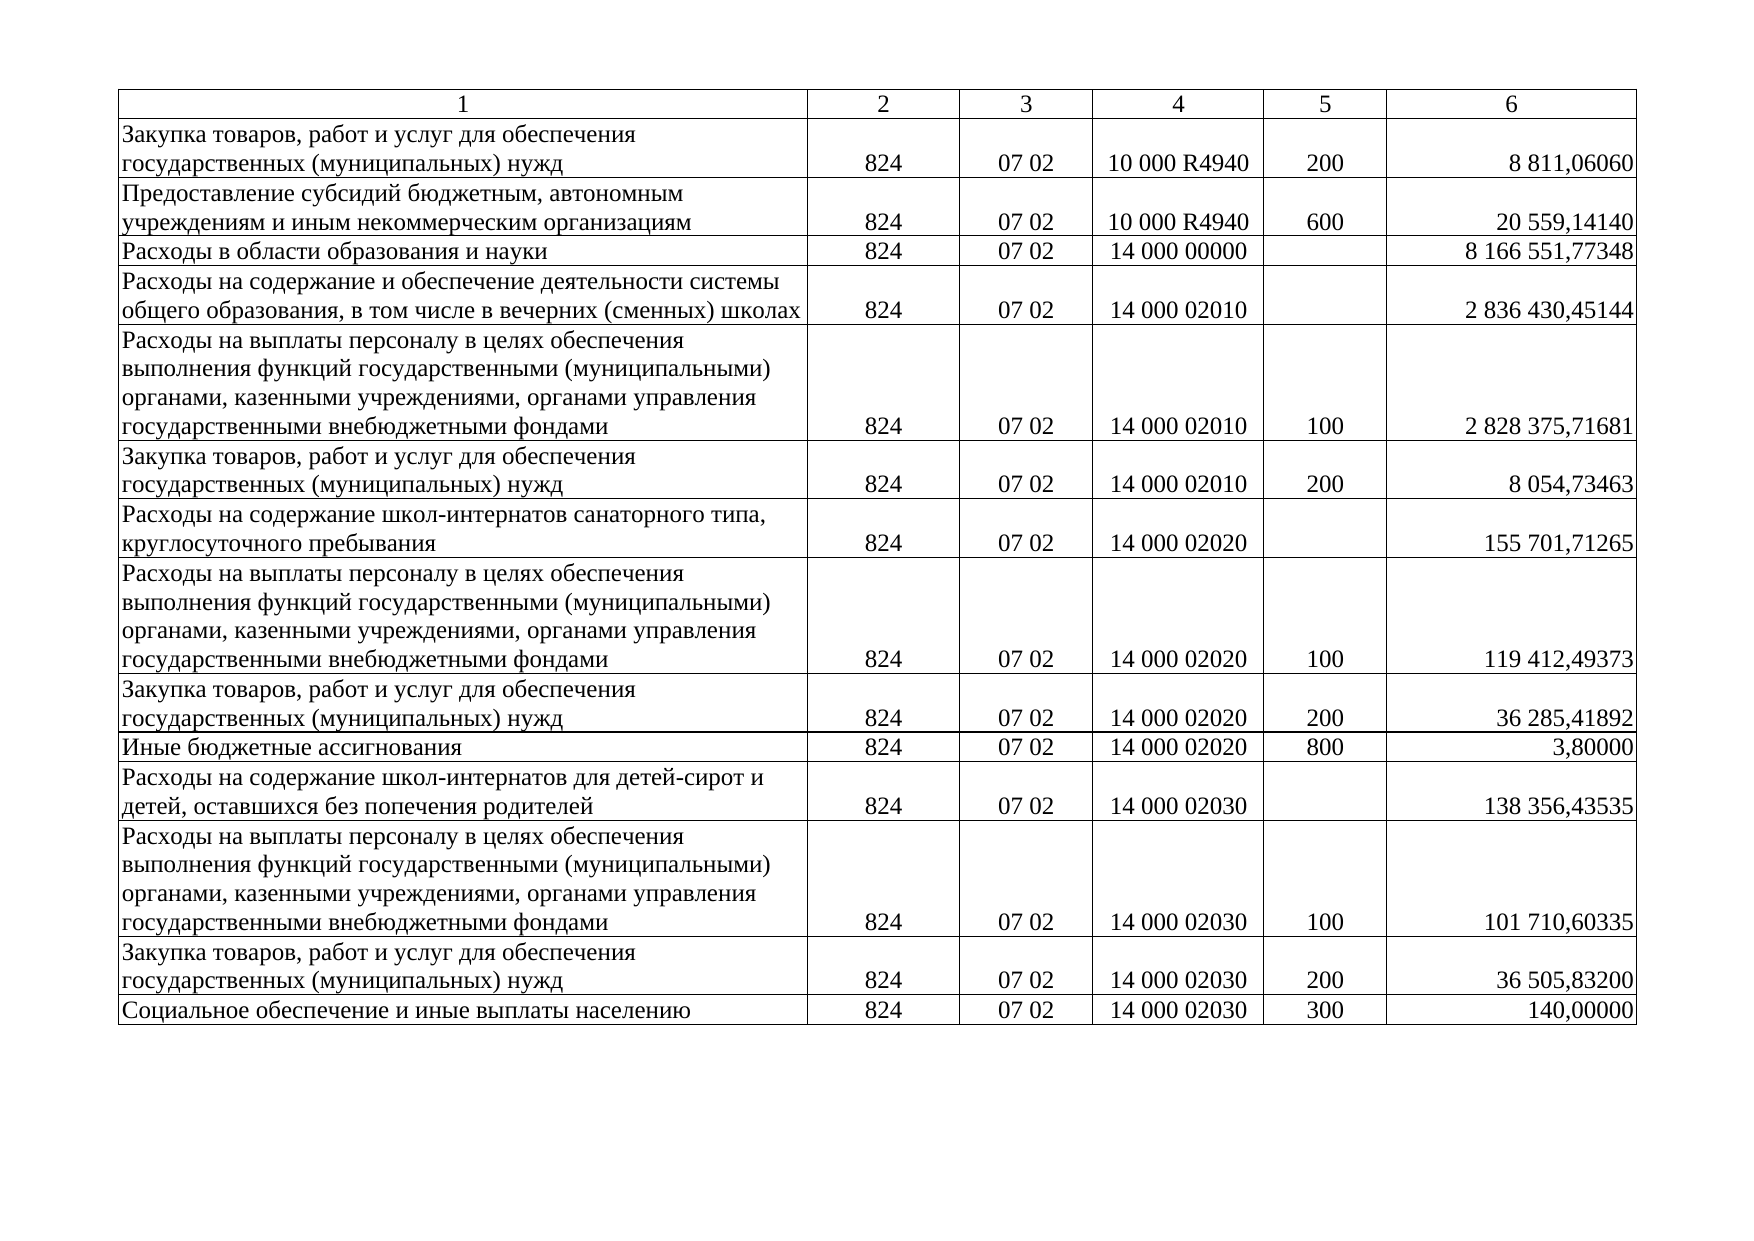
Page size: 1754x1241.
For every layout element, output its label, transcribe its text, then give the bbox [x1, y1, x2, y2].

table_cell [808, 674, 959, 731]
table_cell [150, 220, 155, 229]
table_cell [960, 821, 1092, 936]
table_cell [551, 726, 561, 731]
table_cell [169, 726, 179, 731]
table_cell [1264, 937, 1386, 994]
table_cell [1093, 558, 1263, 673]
table_header 2 [808, 90, 959, 118]
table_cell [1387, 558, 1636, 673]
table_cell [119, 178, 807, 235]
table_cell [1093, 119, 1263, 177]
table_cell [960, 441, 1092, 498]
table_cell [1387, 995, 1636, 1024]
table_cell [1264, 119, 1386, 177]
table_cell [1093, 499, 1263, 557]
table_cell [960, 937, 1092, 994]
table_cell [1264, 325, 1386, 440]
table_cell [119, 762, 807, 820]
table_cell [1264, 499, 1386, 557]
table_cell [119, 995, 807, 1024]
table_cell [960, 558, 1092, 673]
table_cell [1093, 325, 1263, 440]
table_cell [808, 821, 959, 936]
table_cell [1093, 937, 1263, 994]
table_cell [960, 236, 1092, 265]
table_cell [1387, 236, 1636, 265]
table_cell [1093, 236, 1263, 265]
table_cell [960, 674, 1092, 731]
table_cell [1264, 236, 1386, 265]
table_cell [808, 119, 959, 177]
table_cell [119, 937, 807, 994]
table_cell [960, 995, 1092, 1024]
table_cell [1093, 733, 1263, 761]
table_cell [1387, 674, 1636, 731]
table_header 4 [1093, 90, 1263, 118]
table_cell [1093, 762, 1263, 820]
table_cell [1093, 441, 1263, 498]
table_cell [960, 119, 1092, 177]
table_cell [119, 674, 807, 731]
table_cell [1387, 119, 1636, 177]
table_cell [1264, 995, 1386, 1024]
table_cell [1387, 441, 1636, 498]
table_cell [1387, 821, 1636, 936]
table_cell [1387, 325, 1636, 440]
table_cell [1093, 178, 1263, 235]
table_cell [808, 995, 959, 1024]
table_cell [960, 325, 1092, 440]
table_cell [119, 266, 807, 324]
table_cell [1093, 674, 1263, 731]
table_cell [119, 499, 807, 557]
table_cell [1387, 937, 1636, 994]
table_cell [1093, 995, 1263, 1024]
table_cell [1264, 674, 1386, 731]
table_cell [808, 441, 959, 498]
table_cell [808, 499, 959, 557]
table_header 3 [960, 90, 1092, 118]
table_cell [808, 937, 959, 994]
table_header 6 [1387, 90, 1636, 118]
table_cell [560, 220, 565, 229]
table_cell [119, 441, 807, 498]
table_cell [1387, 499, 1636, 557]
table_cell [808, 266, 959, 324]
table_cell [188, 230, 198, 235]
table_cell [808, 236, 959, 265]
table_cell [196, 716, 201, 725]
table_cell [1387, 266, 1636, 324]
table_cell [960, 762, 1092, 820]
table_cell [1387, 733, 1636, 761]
table_header 5 [1264, 90, 1386, 118]
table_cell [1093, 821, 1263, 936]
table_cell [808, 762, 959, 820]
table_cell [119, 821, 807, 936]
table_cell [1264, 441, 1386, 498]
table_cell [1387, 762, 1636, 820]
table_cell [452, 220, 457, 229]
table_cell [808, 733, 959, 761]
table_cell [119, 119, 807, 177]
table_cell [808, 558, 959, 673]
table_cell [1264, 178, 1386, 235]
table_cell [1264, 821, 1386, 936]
table_header 1 [119, 90, 807, 118]
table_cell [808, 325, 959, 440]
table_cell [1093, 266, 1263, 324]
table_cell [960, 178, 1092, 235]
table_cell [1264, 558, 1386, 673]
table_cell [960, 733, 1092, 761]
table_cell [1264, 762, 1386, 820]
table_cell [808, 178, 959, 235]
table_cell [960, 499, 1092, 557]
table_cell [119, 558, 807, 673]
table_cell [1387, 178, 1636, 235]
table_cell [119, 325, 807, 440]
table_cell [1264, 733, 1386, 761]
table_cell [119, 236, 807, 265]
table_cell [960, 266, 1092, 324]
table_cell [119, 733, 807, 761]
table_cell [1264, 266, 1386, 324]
